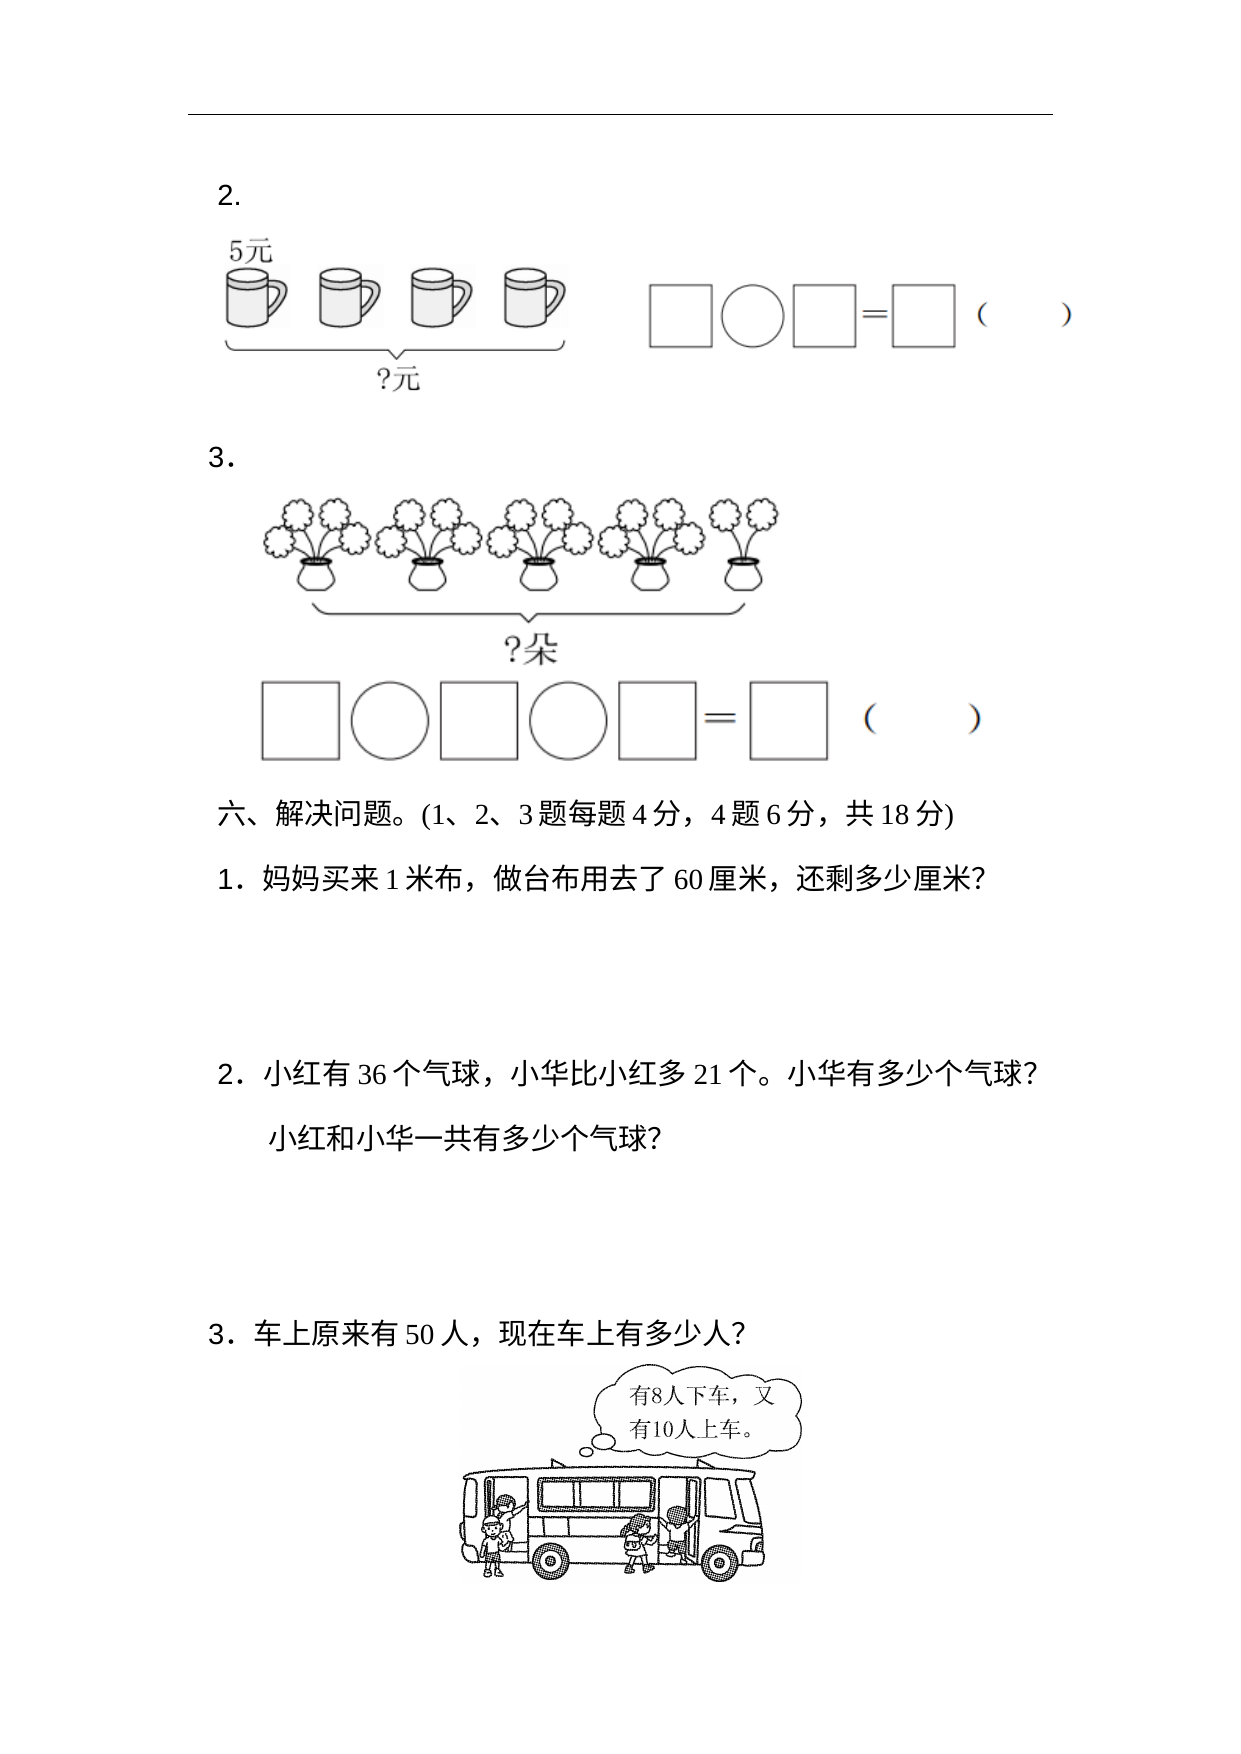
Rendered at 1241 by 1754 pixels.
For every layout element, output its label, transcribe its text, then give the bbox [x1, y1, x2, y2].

text 3．车上原来有50人，现在车上有多少人？ [208, 1299, 1053, 1364]
picture [217, 227, 1083, 399]
text 3． [208, 422, 1053, 487]
picture [459, 1364, 802, 1582]
text 六、解决问题。(1、2、3题每题4分，4题6分，共18分) [217, 779, 1053, 844]
text 1．妈妈买来1米布，做台布用去了60厘米，还剩多少厘米？ [217, 844, 1053, 909]
text 2．小红有36个气球，小华比小红多21个。小华有多少个气球？小红和小华一共有多少个气球？ [217, 1039, 1053, 1169]
picture [245, 487, 1025, 772]
text 2. [217, 162, 1053, 227]
